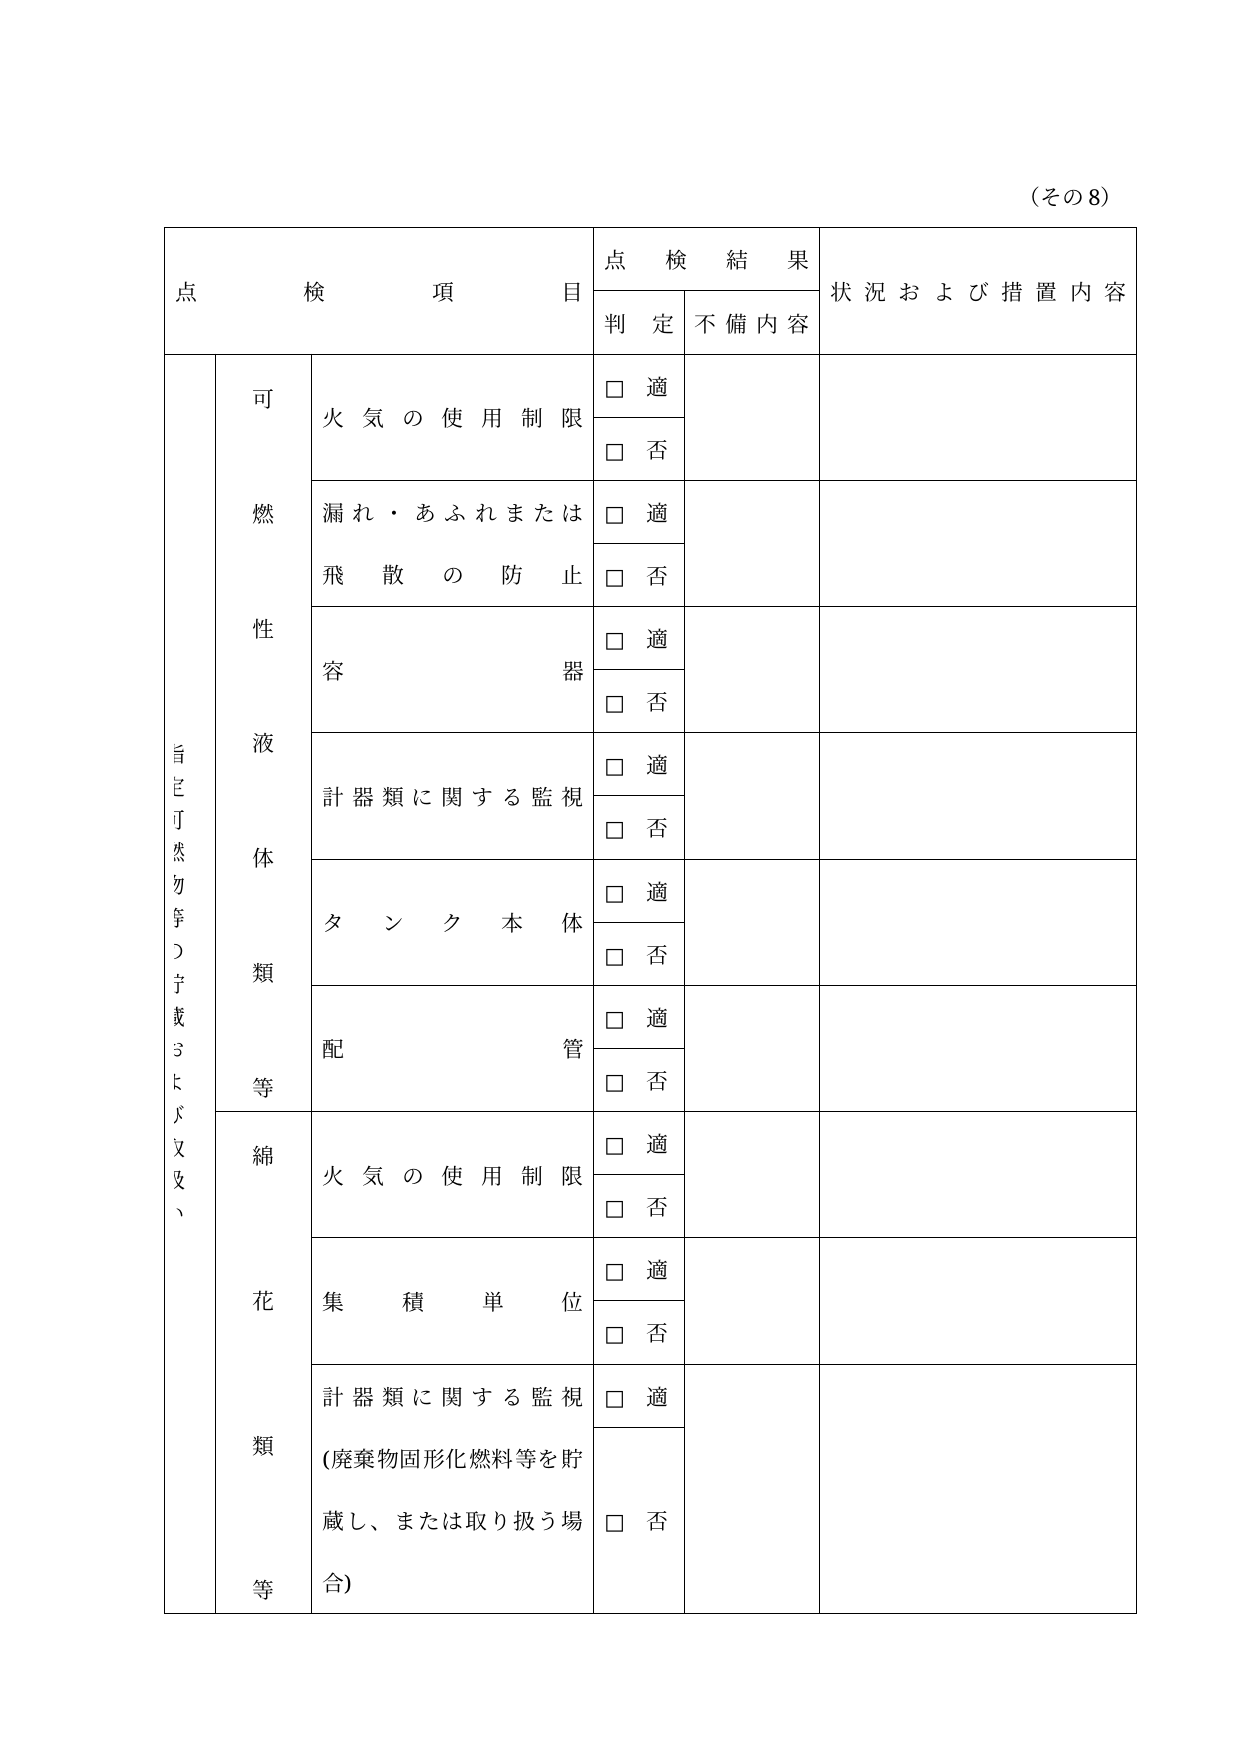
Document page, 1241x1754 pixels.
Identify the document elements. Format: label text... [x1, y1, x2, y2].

table_header 状況および措置内容 [820, 228, 1136, 353]
table_cell □ 適 [594, 481, 684, 543]
table_cell [820, 1365, 1136, 1613]
table_cell [685, 860, 819, 985]
table_cell 計器類に関する監視 (廃棄物固形化燃料等を貯蔵し、または取り扱う場合) [312, 1365, 593, 1613]
table_cell [685, 355, 819, 480]
table_cell [685, 481, 819, 606]
table_cell □ 否 [594, 418, 684, 480]
table_cell □ 適 [594, 860, 684, 922]
table_cell [820, 733, 1136, 858]
table_cell [685, 1112, 819, 1237]
table_cell 可燃性液体類等 [216, 355, 311, 1111]
table_header 点検結果 [594, 228, 819, 290]
table_cell [685, 1238, 819, 1363]
table_cell □ 適 [594, 1112, 684, 1174]
table_cell 容器 [312, 607, 593, 732]
table_cell [820, 860, 1136, 985]
table_cell 計器類に関する監視 [312, 733, 593, 858]
table_cell □ 否 [594, 796, 684, 858]
text （その8） [153, 165, 1122, 227]
table_cell タンク本体 [312, 860, 593, 985]
table_cell [685, 607, 819, 732]
table_cell □ 適 [594, 607, 684, 669]
table_cell [820, 1112, 1136, 1237]
table_cell 火気の使用制限 [312, 355, 593, 480]
table_cell 集積単位 [312, 1238, 593, 1363]
table_header 点 検 項 目 [165, 228, 593, 353]
table_cell [685, 733, 819, 858]
table_cell □ 適 [594, 1365, 684, 1427]
table_cell [820, 481, 1136, 606]
table_cell □ 否 [594, 1301, 684, 1363]
table_cell [820, 607, 1136, 732]
table_cell □ 否 [594, 923, 684, 985]
table_cell □ 適 [594, 733, 684, 795]
table_cell [820, 986, 1136, 1111]
table_cell 指定可燃物等の貯蔵および取扱い [165, 355, 215, 1613]
table_cell □ 適 [594, 1238, 684, 1300]
table_cell [820, 1238, 1136, 1363]
table_cell 不備内容 [685, 291, 819, 353]
table_cell 綿花類等 [216, 1112, 311, 1613]
table_cell 配管 [312, 986, 593, 1111]
table_cell □ 適 [594, 986, 684, 1048]
table_cell [685, 986, 819, 1111]
table_cell □ 否 [594, 1175, 684, 1237]
table_cell 火気の使用制限 [312, 1112, 593, 1237]
table_cell 判定 [594, 291, 684, 353]
table_cell □ 適 [594, 355, 684, 417]
table_cell □ 否 [594, 544, 684, 606]
table_cell [685, 1365, 819, 1613]
table_cell [820, 355, 1136, 480]
table_cell □ 否 [594, 670, 684, 732]
table_cell □ 否 [594, 1428, 684, 1613]
table_cell 漏れ・あふれまたは 飛散の防止 [312, 481, 593, 606]
table_cell □ 否 [594, 1049, 684, 1111]
